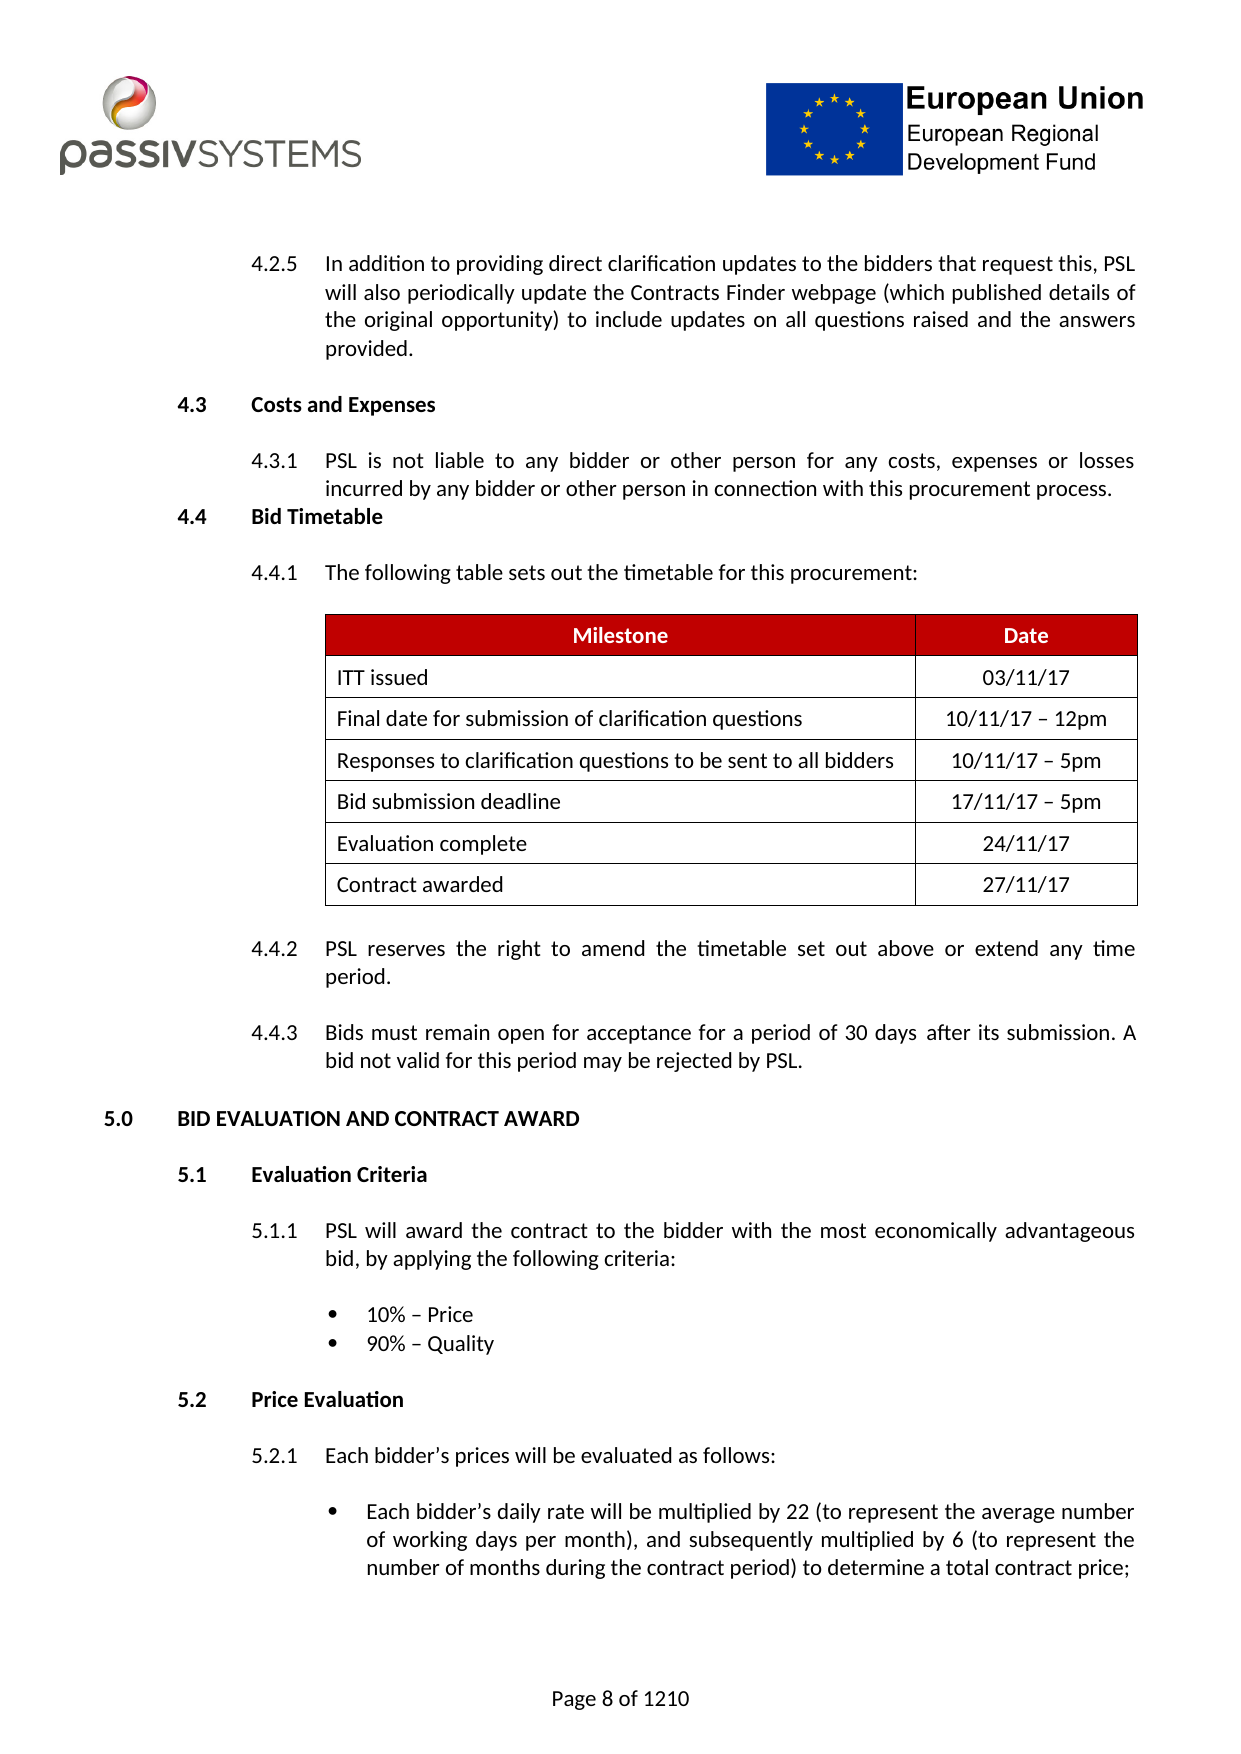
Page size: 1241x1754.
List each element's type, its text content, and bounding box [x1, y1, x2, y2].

subtitle The following table sets out the timetable for this procurement: [251, 558, 1137, 586]
list 90% – Quality [328, 1329, 1137, 1357]
subtitle Bid Timetable [177, 502, 1137, 530]
subtitle PSL will award the contract to the bidder with the most economically advantageous bid, by applying the following criteria: [251, 1217, 1137, 1273]
picture [765, 82, 1180, 176]
subtitle Evaluation Criteria [177, 1161, 1137, 1188]
picture [60, 76, 361, 175]
list 10% – Price [328, 1301, 1137, 1329]
table_cell 17/11/17 – 5pm [916, 781, 1137, 822]
subtitle Each bidder’s prices will be evaluated as follows: [251, 1441, 1137, 1469]
table_cell 10/11/17 – 12pm [916, 698, 1137, 738]
list Each bidder’s daily rate will be multiplied by 22 (to represent the average number of working days per month), and subsequently multiplied by 6 (to represent the number of months during the contract period) to determine a total contract price; [328, 1497, 1137, 1581]
table_cell 10/11/17 – 5pm [916, 740, 1137, 780]
subtitle PSL reserves the right to amend the timetable set out above or extend any time period. [251, 934, 1137, 990]
table_header Date [916, 615, 1137, 655]
table_cell Final date for submission of clarification questions [326, 698, 915, 738]
subtitle PSL is not liable to any bidder or other person for any costs, expenses or losses incurred by any bidder or other person in connection with this procurement process. [251, 446, 1137, 502]
table_header Milestone [326, 615, 915, 655]
subtitle Price Evaluation [177, 1385, 1137, 1413]
subtitle Costs and Expenses [177, 390, 1137, 418]
table_cell Evaluation complete [326, 823, 915, 863]
table_cell Responses to clarification questions to be sent to all bidders [326, 740, 915, 780]
subtitle BID EVALUATION AND CONTRACT AWARD [103, 1104, 1137, 1132]
table_cell 24/11/17 [916, 823, 1137, 863]
table_cell 03/11/17 [916, 656, 1137, 697]
subtitle Bids must remain open for acceptance for a period of 30 days after its submission. A bid not valid for this period may be rejected by PSL. [251, 1018, 1137, 1074]
table_cell Contract awarded [326, 864, 915, 905]
subtitle In addition to providing direct clarification updates to the bidders that request this, PSL will also periodically update the Contracts Finder webpage (which published details of the original opportunity) to include updates on all questions raised and the answers provided. [251, 249, 1137, 362]
table_cell Bid submission deadline [326, 781, 915, 822]
table_cell ITT issued [326, 656, 915, 697]
table_cell 27/11/17 [916, 864, 1137, 905]
